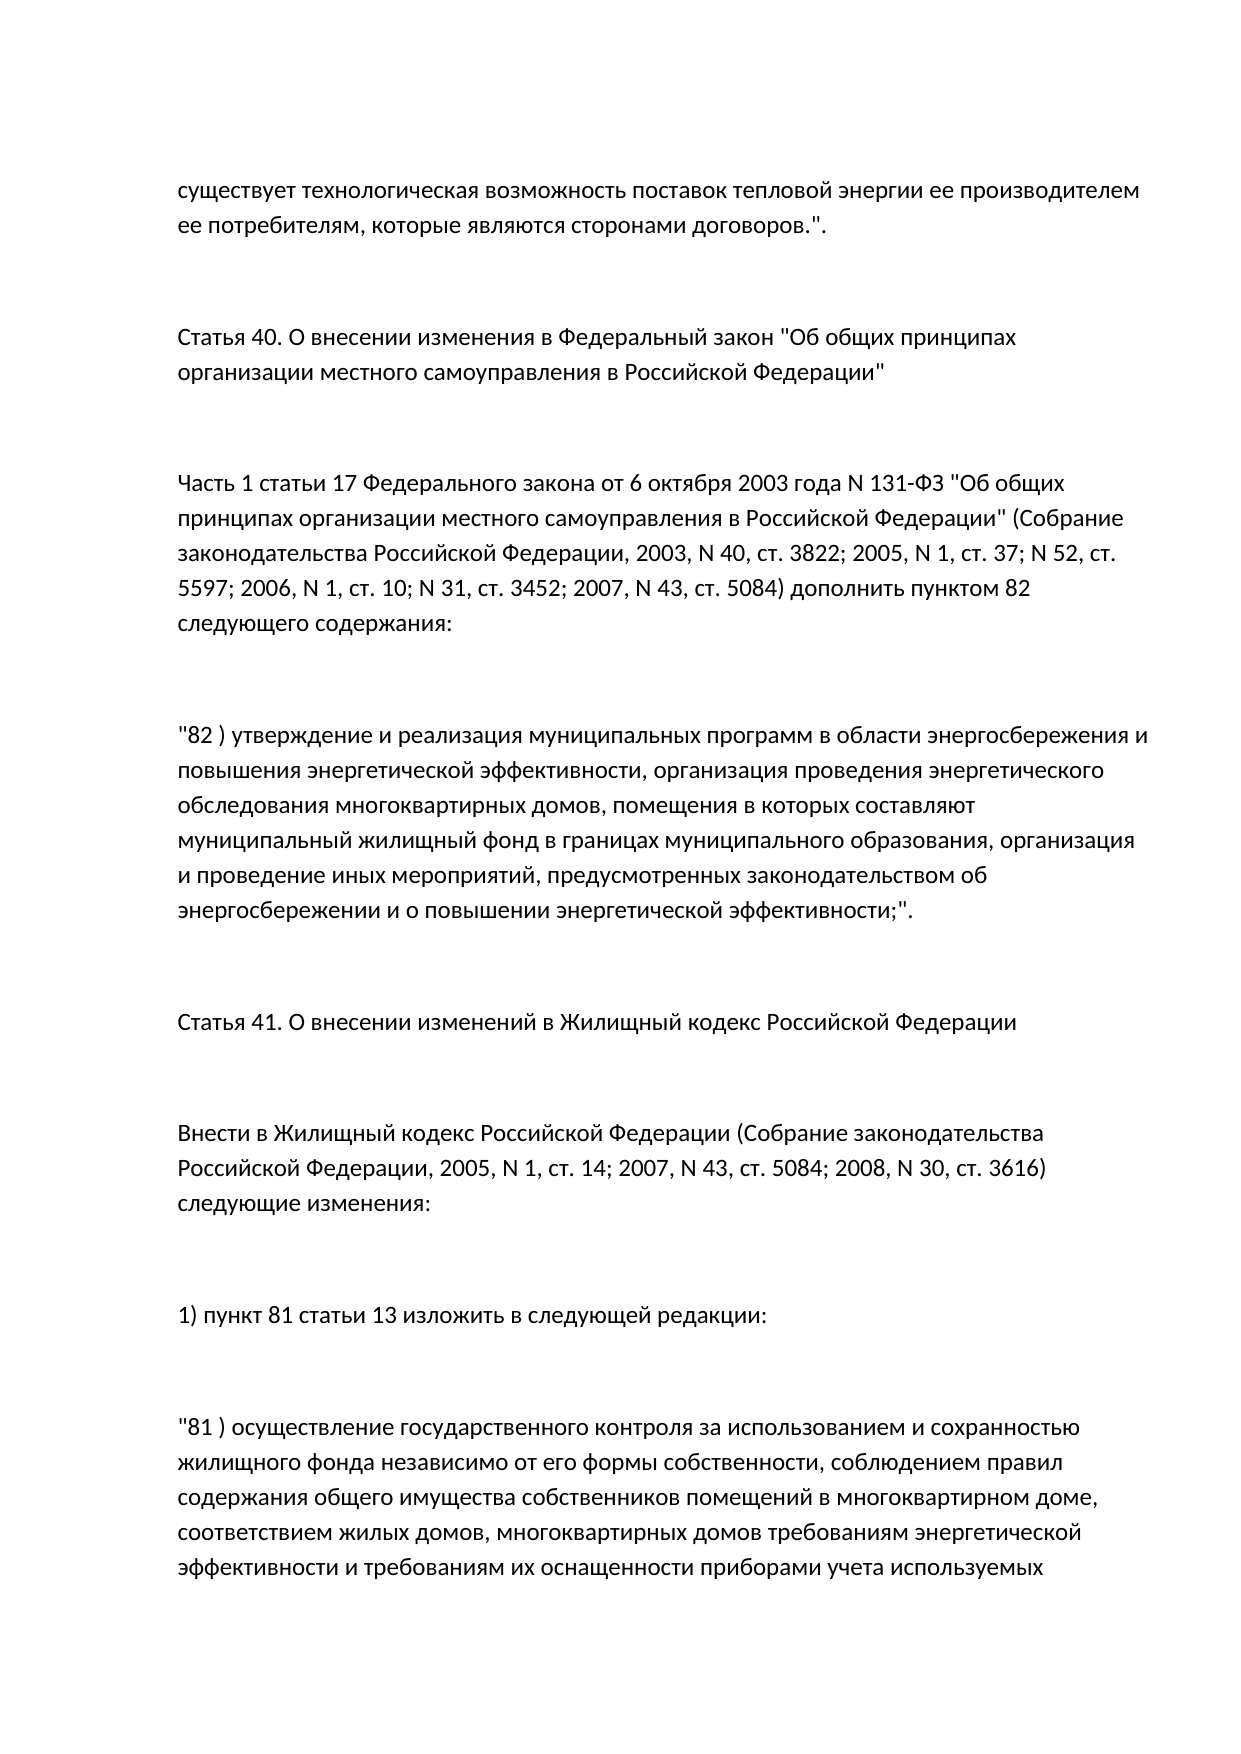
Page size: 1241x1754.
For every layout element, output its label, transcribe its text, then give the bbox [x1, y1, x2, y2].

text "82 ) утверждение и реализация муниципальных программ в области энергосбережения и повышения энергетической эффективности, организация проведения энергетического обследования многоквартирных домов, помещения в которых составляют муниципальный жилищный фонд в границах муниципального образования, организация и проведение иных мероприятий, предусмотренных законодательством об энергосбережении и о повышении энергетической эффективности;". [177, 719, 1152, 924]
text Часть 1 статьи 17 Федерального закона от 6 октября 2003 года N 131-ФЗ "Об общих принципах организации местного самоуправления в Российской Федерации" (Собрание законодательства Российской Федерации, 2003, N 40, ст. 3822; 2005, N 1, ст. 37; N 52, ст. 5597; 2006, N 1, ст. 10; N 31, ст. 3452; 2007, N 43, ст. 5084) дополнить пунктом 82 следующего содержания: [177, 467, 1152, 638]
text Статья 41. О внесении изменений в Жилищный кодекс Российской Федерации [177, 1006, 1152, 1036]
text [177, 1411, 1152, 1581]
text Внести в Жилищный кодекс Российской Федерации (Собрание законодательства Российской Федерации, 2005, N 1, ст. 14; 2007, N 43, ст. 5084; 2008, N 30, ст. 3616) следующие изменения: [177, 1117, 1152, 1218]
text 1) пункт 81 статьи 13 изложить в следующей редакции: [177, 1299, 1152, 1329]
text Статья 40. О внесении изменения в Федеральный закон "Об общих принципах организации местного самоуправления в Российской Федерации" [177, 321, 1152, 386]
text существует технологическая возможность поставок тепловой энергии ее производителем ее потребителям, которые являются сторонами договоров.". [177, 174, 1152, 239]
